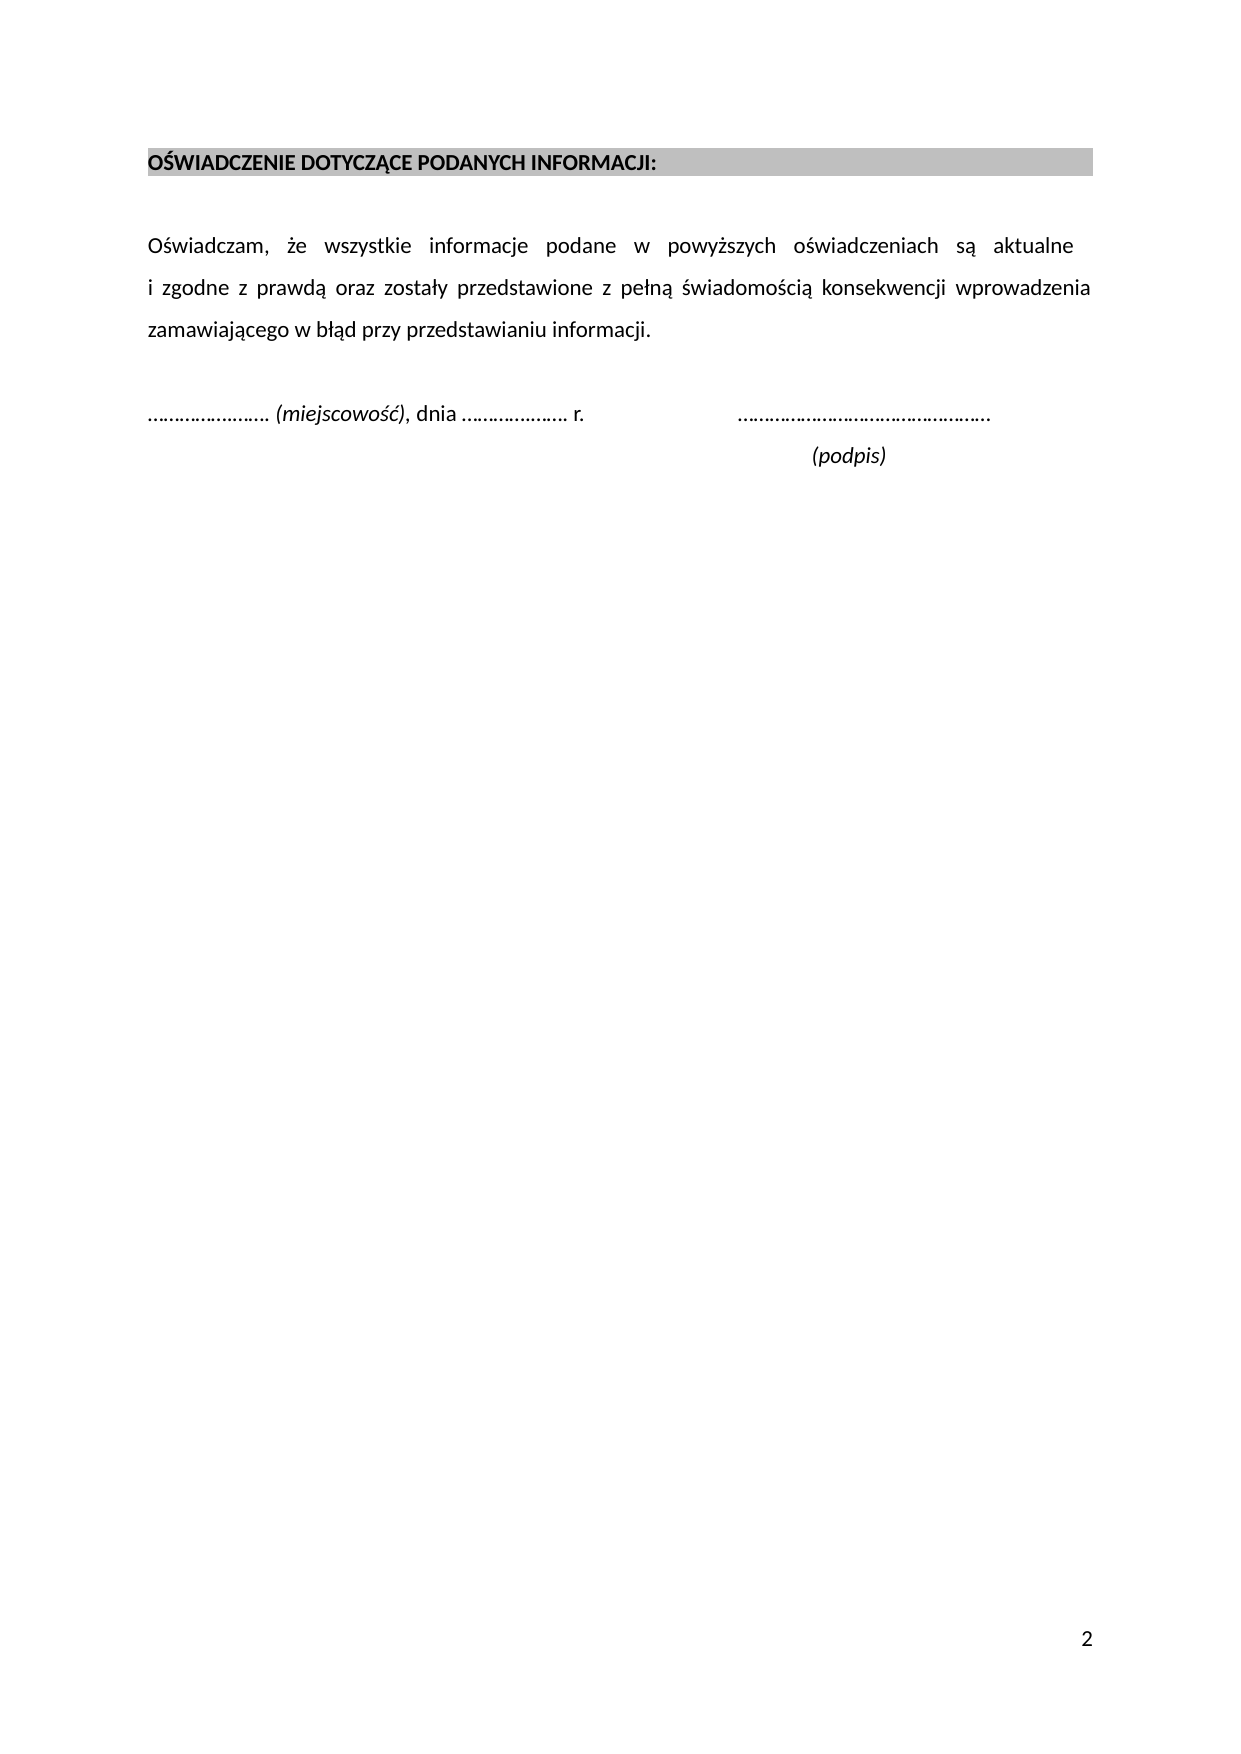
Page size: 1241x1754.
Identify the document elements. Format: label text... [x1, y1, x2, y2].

text Oświadczam, że wszystkie informacje podane w powyższych oświadczeniach są aktualne i zgodne z prawdą oraz zostały przedstawione z pełną świadomością konsekwencji wprowadzenia zamawiającego w błąd przy przedstawianiu informacji. [148, 232, 1093, 343]
text …………….……. (miejscowość), dnia ………….……. r. ………………………………………… [148, 399, 1093, 427]
text OŚWIADCZENIE DOTYCZĄCE PODANYCH INFORMACJI: [148, 148, 1093, 176]
text (podpis) [738, 441, 1093, 469]
